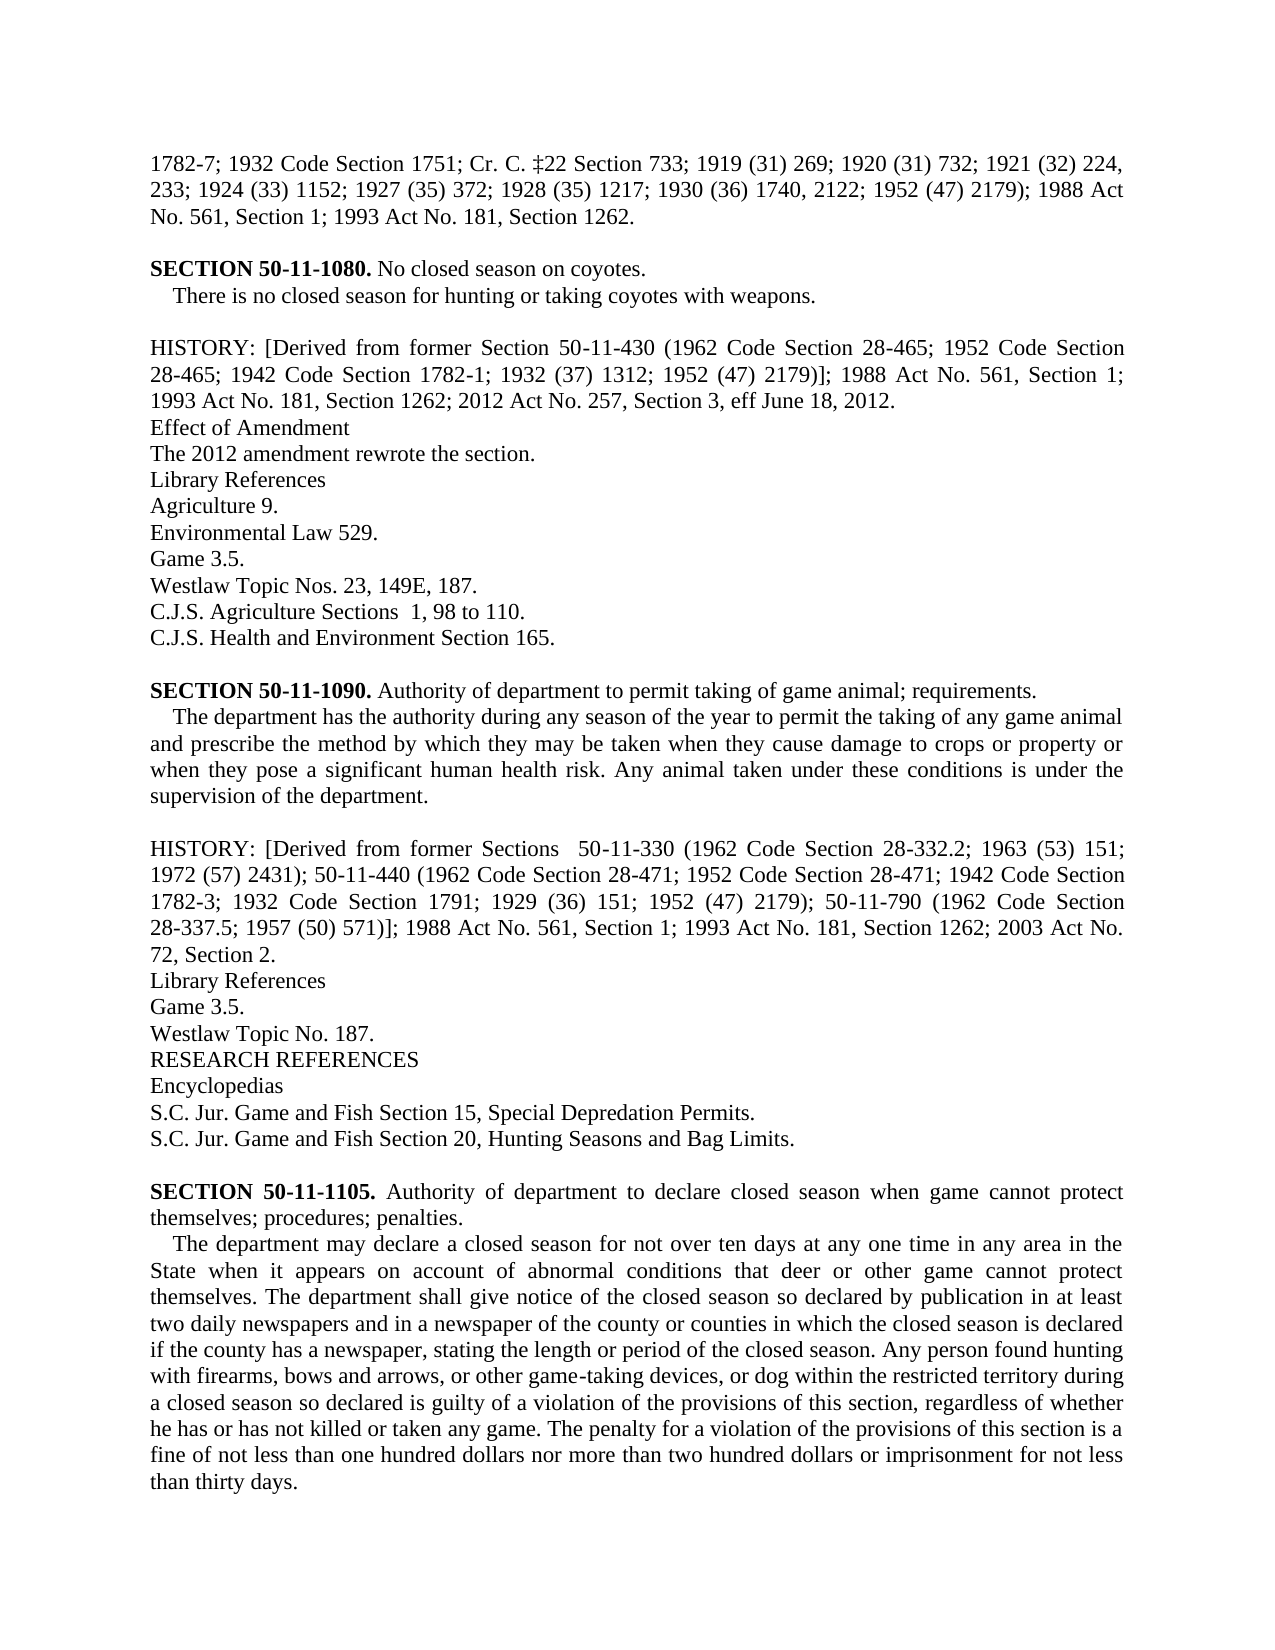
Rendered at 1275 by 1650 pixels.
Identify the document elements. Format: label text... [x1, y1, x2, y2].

text C.J.S. Agriculture Sections 1, 98 to 110. [150, 598, 1125, 624]
text SECTION 50-11-1105. Authority of department to declare closed season when game cannot protect themselves; procedures; penalties. [150, 1178, 1125, 1231]
text C.J.S. Health and Environment Section 165. [150, 624, 1125, 651]
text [150, 150, 1125, 229]
text Game 3.5. [150, 545, 1125, 572]
text HISTORY: [Derived from former Sections 50-11-330 (1962 Code Section 28-332.2; 1963 (53) 151; 1972 (57) 2431); 50-11-440 (1962 Code Section 28-471; 1952 Code Section 28-471; 1942 Code Section 1782-3; 1932 Code Section 1791; 1929 (36) 151; 1952 (47) 2179); 50-11-790 (1962 Code Section 28-337.5; 1957 (50) 571)]; 1988 Act No. 561, Section 1; 1993 Act No. 181, Section 1262; 2003 Act No. 72, Section 2. [150, 835, 1125, 967]
text Effect of Amendment [150, 413, 1125, 440]
text S.C. Jur. Game and Fish Section 15, Special Depredation Permits. [150, 1099, 1125, 1125]
text The 2012 amendment rewrote the section. [150, 440, 1125, 466]
text RESEARCH REFERENCES [150, 1046, 1125, 1072]
text Agriculture 9. [150, 493, 1125, 519]
text SECTION 50-11-1080. No closed season on coyotes. [150, 255, 1125, 282]
text Encyclopedias [150, 1072, 1125, 1099]
text There is no closed season for hunting or taking coyotes with weapons. [150, 282, 1125, 308]
text Westlaw Topic Nos. 23, 149E, 187. [150, 572, 1125, 598]
text S.C. Jur. Game and Fish Section 20, Hunting Seasons and Bag Limits. [150, 1125, 1125, 1151]
text SECTION 50-11-1090. Authority of department to permit taking of game animal; requirements. [150, 677, 1125, 703]
text Library References [150, 466, 1125, 493]
text Westlaw Topic No. 187. [150, 1020, 1125, 1046]
text HISTORY: [Derived from former Section 50-11-430 (1962 Code Section 28-465; 1952 Code Section 28-465; 1942 Code Section 1782-1; 1932 (37) 1312; 1952 (47) 2179)]; 1988 Act No. 561, Section 1; 1993 Act No. 181, Section 1262; 2012 Act No. 257, Section 3, eff June 18, 2012. [150, 334, 1125, 413]
text The department has the authority during any season of the year to permit the taking of any game animal and prescribe the method by which they may be taken when they cause damage to crops or property or when they pose a significant human health risk. Any animal taken under these conditions is under the supervision of the department. [150, 703, 1125, 809]
text The department may declare a closed season for not over ten days at any one time in any area in the State when it appears on account of abnormal conditions that deer or other game cannot protect themselves. The department shall give notice of the closed season so declared by publication in at least two daily newspapers and in a newspaper of the county or counties in which the closed season is declared if the county has a newspaper, stating the length or period of the closed season. Any person found hunting with firearms, bows and arrows, or other game-taking devices, or dog within the restricted territory during a closed season so declared is guilty of a violation of the provisions of this section, regardless of whether he has or has not killed or taken any game. The penalty for a violation of the provisions of this section is a fine of not less than one hundred dollars nor more than two hundred dollars or imprisonment for not less than thirty days. [150, 1231, 1125, 1494]
text Game 3.5. [150, 993, 1125, 1020]
text Environmental Law 529. [150, 519, 1125, 545]
text Library References [150, 967, 1125, 993]
